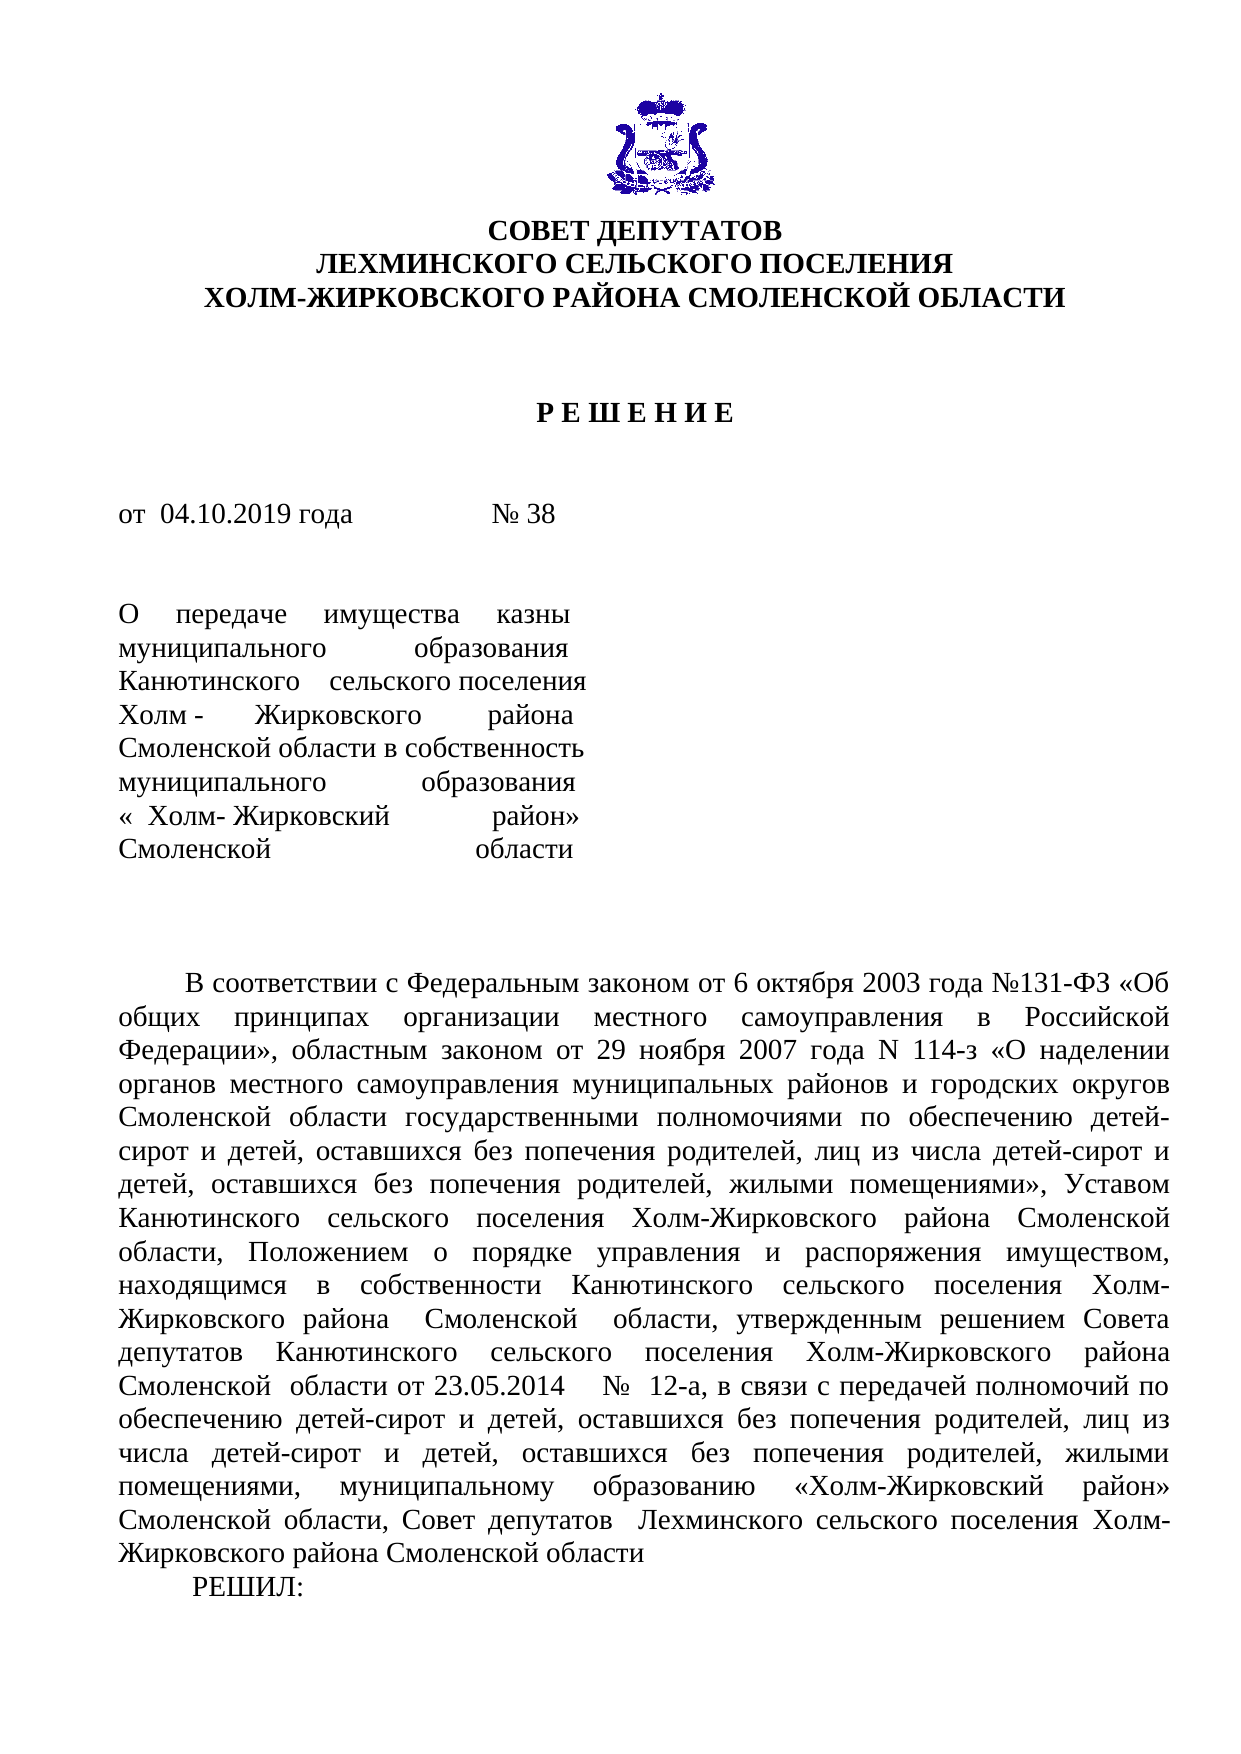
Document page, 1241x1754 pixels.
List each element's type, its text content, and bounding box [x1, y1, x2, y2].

text Холм - Жирковского района [118, 697, 1152, 731]
text « Холм- Жирковский район» [118, 798, 1152, 831]
subtitle Р Е Ш Е Н И Е [118, 395, 1152, 429]
subtitle от 04.10.2019 года № 38 [118, 496, 1152, 529]
text РЕШИЛ: [118, 1569, 1152, 1603]
text Смоленской области [118, 831, 1152, 865]
picture [605, 90, 718, 197]
text В соответствии с Федеральным законом от 6 октября 2003 года №131-ФЗ «Об общих принципах организации местного самоуправления в Российской Федерации», областным законом от 29 ноября 2007 года N 114-з «О наделении органов местного самоуправления муниципальных районов и городских округов Смоленской области государственными полномочиями по обеспечению детей-сирот и детей, оставшихся без попечения родителей, лиц из числа детей-сирот и детей, оставшихся без попечения родителей, жилыми помещениями», Уставом Канютинского сельского поселения Холм-Жирковского района Смоленской области, Положением о порядке управления и распоряжения имуществом, находящимся в собственности Канютинского сельского поселения Холм-Жирковского района Смоленской области, утвержденным решением Совета депутатов Канютинского сельского поселения Холм-Жирковского района Смоленской области от 23.05.2014 № 12-а, в связи с передачей полномочий по обеспечению детей-сирот и детей, оставшихся без попечения родителей, лиц из числа детей-сирот и детей, оставшихся без попечения родителей, жилыми помещениями, муниципальному образованию «Холм-Жирковский район» Смоленской области, Совет депутатов Лехминского сельского поселения Холм-Жирковского района Смоленской области [118, 965, 1171, 1569]
subtitle ЛЕХМИНСКОГО СЕЛЬСКОГО ПОСЕЛЕНИЯ [118, 246, 1152, 280]
text муниципального образования [118, 764, 1152, 798]
text муниципального образования [118, 630, 1152, 663]
text Смоленской области в собственность [118, 731, 1152, 764]
text Канютинского сельского поселения [118, 663, 1152, 697]
text О передаче имущества казны [118, 596, 1152, 630]
subtitle СОВЕТ ДЕПУТАТОВ [118, 213, 1152, 246]
subtitle ХОЛМ-ЖИРКОВСКОГО РАЙОНА СМОЛЕНСКОЙ ОБЛАСТИ [118, 280, 1152, 313]
